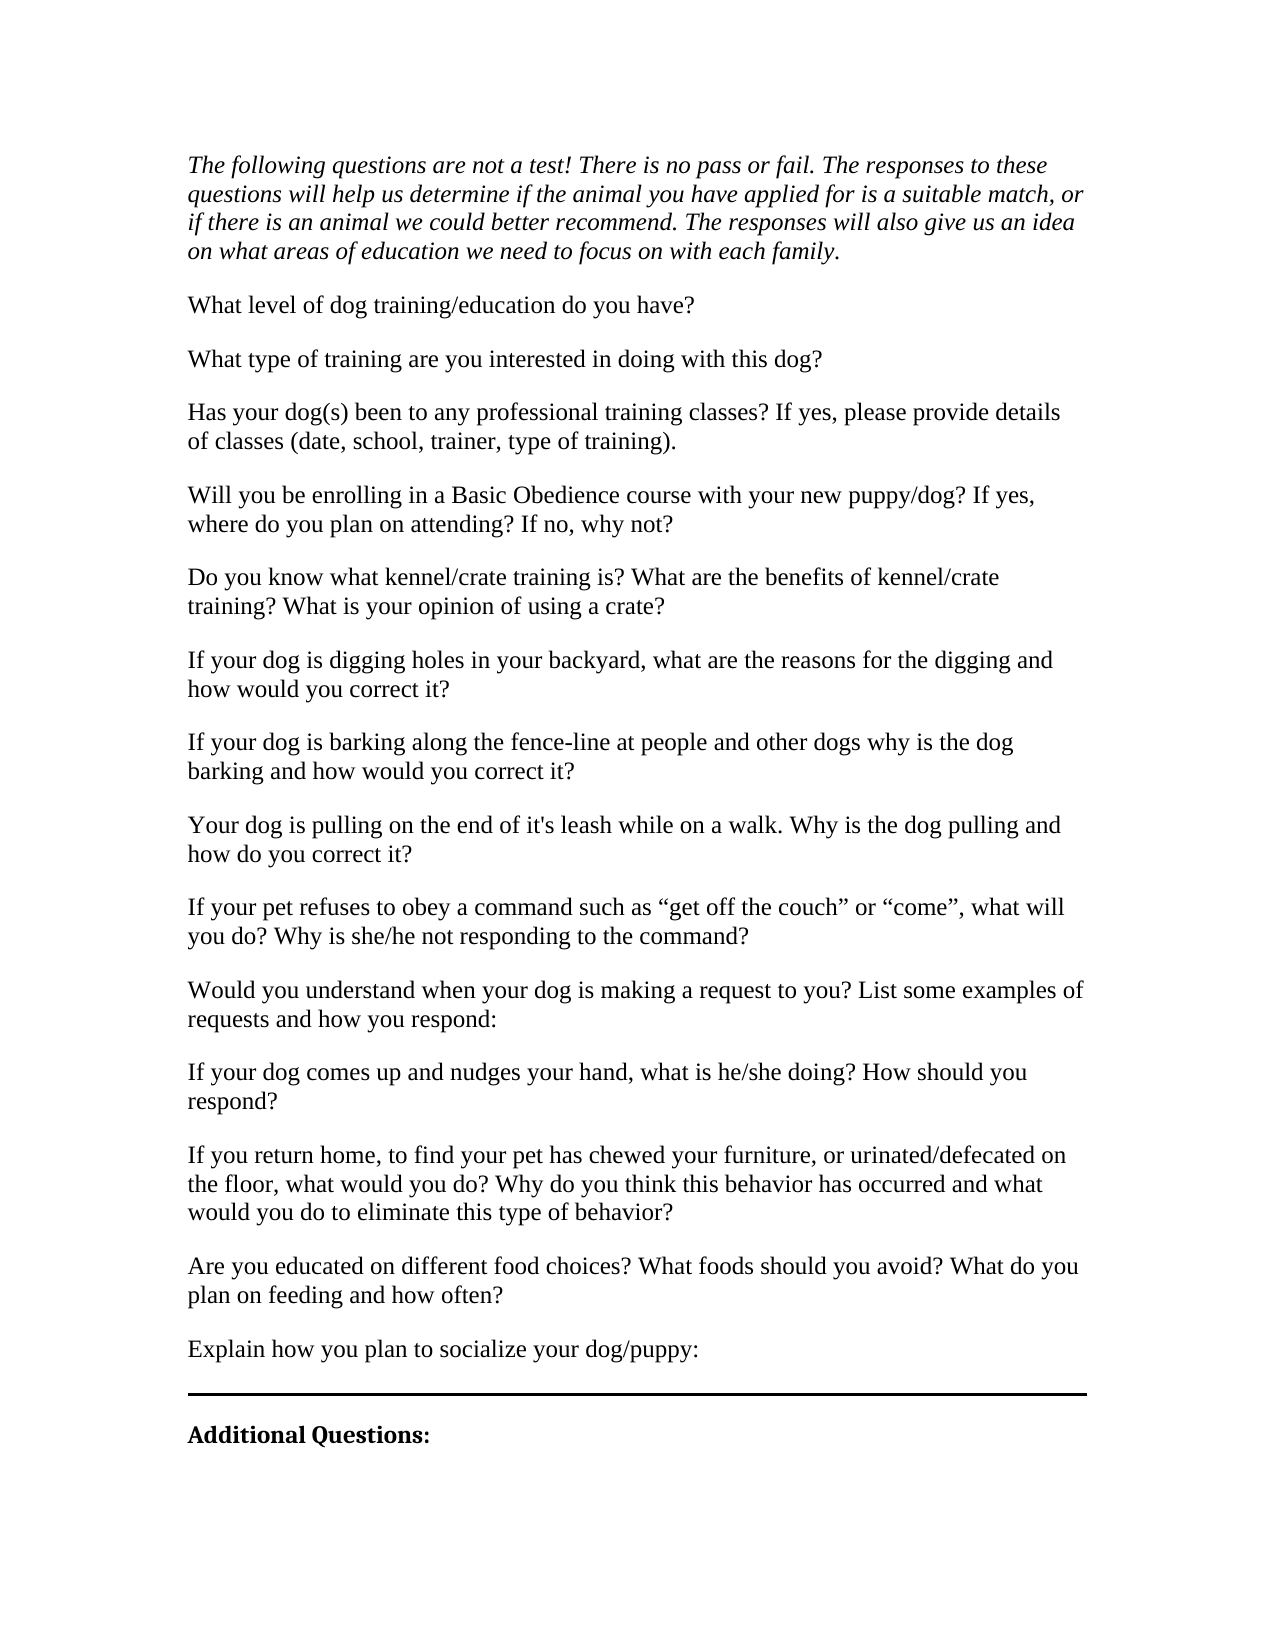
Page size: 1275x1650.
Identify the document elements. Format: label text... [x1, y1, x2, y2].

text Explain how you plan to socialize your dog/puppy: [187, 1334, 1087, 1396]
text Are you educated on different food choices? What foods should you avoid? What do you plan on feeding and how often? [187, 1251, 1087, 1309]
text What type of training are you interested in doing with this dog? [187, 344, 1087, 372]
text If your pet refuses to obey a command such as “get off the couch” or “come”, what will you do? Why is she/he not responding to the command? [187, 892, 1087, 950]
text Will you be enrolling in a Basic Obedience course with your new puppy/dog? If yes, where do you plan on attending? If no, why not? [187, 480, 1087, 537]
text Do you know what kennel/crate training is? What are the benefits of kennel/crate training? What is your opinion of using a crate? [187, 562, 1087, 620]
text Has your dog(s) been to any professional training classes? If yes, please provide details of classes (date, school, trainer, type of training). [187, 397, 1087, 455]
text Would you understand when your dog is making a request to you? List some examples of requests and how you respond: [187, 975, 1087, 1032]
text If your dog comes up and nudges your hand, what is he/she doing? How should you respond? [187, 1057, 1087, 1115]
text What level of dog training/education do you have? [187, 290, 1087, 319]
text The following questions are not a test! There is no pass or fail. The responses to these questions will help us determine if the animal you have applied for is a suitable match, or if there is an animal we could better recommend. The responses will also give us an idea on what areas of education we need to focus on with each family. [187, 150, 1087, 265]
text Your dog is pulling on the end of it's leash while on a walk. Why is the dog pulling and how do you correct it? [187, 810, 1087, 867]
text If you return home, to find your pet has chewed your furniture, or urinated/defecated on the floor, what would you do? Why do you think this behavior has occurred and what would you do to eliminate this type of behavior? [187, 1140, 1087, 1226]
text Additional Questions: [187, 1421, 1087, 1450]
text If your dog is digging holes in your backyard, what are the reasons for the digging and how would you correct it? [187, 645, 1087, 702]
text If your dog is barking along the fence-line at people and other dogs why is the dog barking and how would you correct it? [187, 727, 1087, 785]
